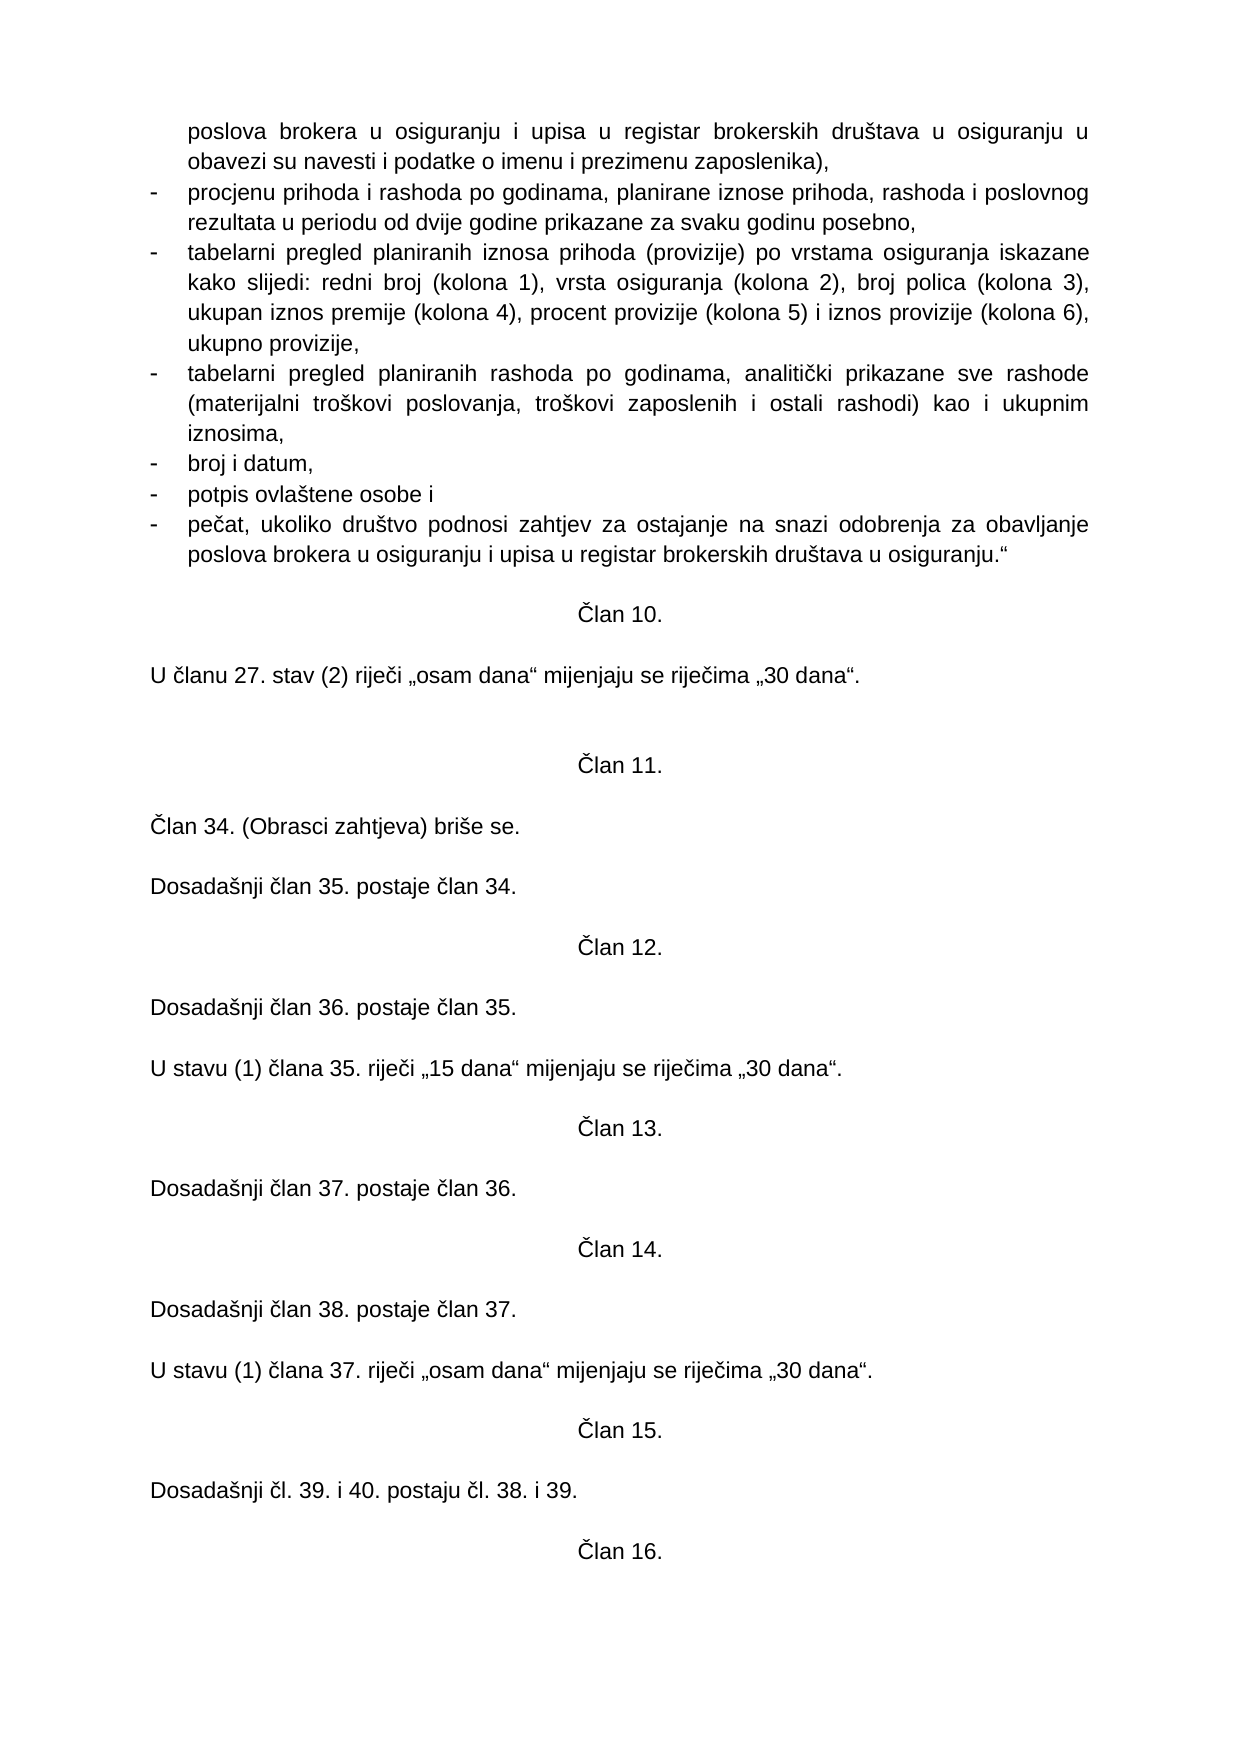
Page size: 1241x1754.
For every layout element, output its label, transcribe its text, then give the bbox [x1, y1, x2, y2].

list pečat, ukoliko društvo podnosi zahtjev za ostajanje na snazi odobrenja za obavljanje poslova brokera u osiguranju i upisa u registar brokerskih društava u osiguranju.“ [150, 511, 1090, 567]
text Član 11. [150, 752, 1090, 779]
text Član 13. [150, 1115, 1090, 1141]
list tabelarni pregled planiranih rashoda po godinama, analitički prikazane sve rashode (materijalni troškovi poslovanja, troškovi zaposlenih i ostali rashodi) kao i ukupnim iznosima, [150, 360, 1090, 447]
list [150, 118, 1090, 175]
text Dosadašnji član 36. postaje član 35. [150, 994, 1090, 1021]
text U stavu (1) člana 35. riječi „15 dana“ mijenjaju se riječima „30 dana“. [150, 1054, 1090, 1081]
text Dosadašnji član 35. postaje član 34. [150, 873, 1090, 900]
text Dosadašnji član 38. postaje član 37. [150, 1296, 1090, 1323]
list procjenu prihoda i rashoda po godinama, planirane iznose prihoda, rashoda i poslovnog rezultata u periodu od dvije godine prikazane za svaku godinu posebno, [150, 178, 1090, 235]
text Član 14. [150, 1236, 1090, 1262]
list tabelarni pregled planiranih iznosa prihoda (provizije) po vrstama osiguranja iskazane kako slijedi: redni broj (kolona 1), vrsta osiguranja (kolona 2), broj polica (kolona 3), ukupan iznos premije (kolona 4), procent provizije (kolona 5) i iznos provizije (kolona 6), ukupno provizije, [150, 239, 1090, 356]
text Član 16. [150, 1538, 1090, 1564]
text U stavu (1) člana 37. riječi „osam dana“ mijenjaju se riječima „30 dana“. [150, 1357, 1090, 1383]
list potpis ovlaštene osobe i [150, 481, 1090, 507]
text Član 12. [150, 934, 1090, 960]
text Dosadašnji član 37. postaje član 36. [150, 1175, 1090, 1202]
text U članu 27. stav (2) riječi „osam dana“ mijenjaju se riječima „30 dana“. [150, 662, 1090, 688]
text Dosadašnji čl. 39. i 40. postaju čl. 38. i 39. [150, 1477, 1090, 1504]
list broj i datum, [150, 450, 1090, 477]
text Član 34. (Obrasci zahtjeva) briše se. [150, 813, 1090, 839]
text Član 10. [150, 601, 1090, 628]
text Član 15. [150, 1417, 1090, 1443]
